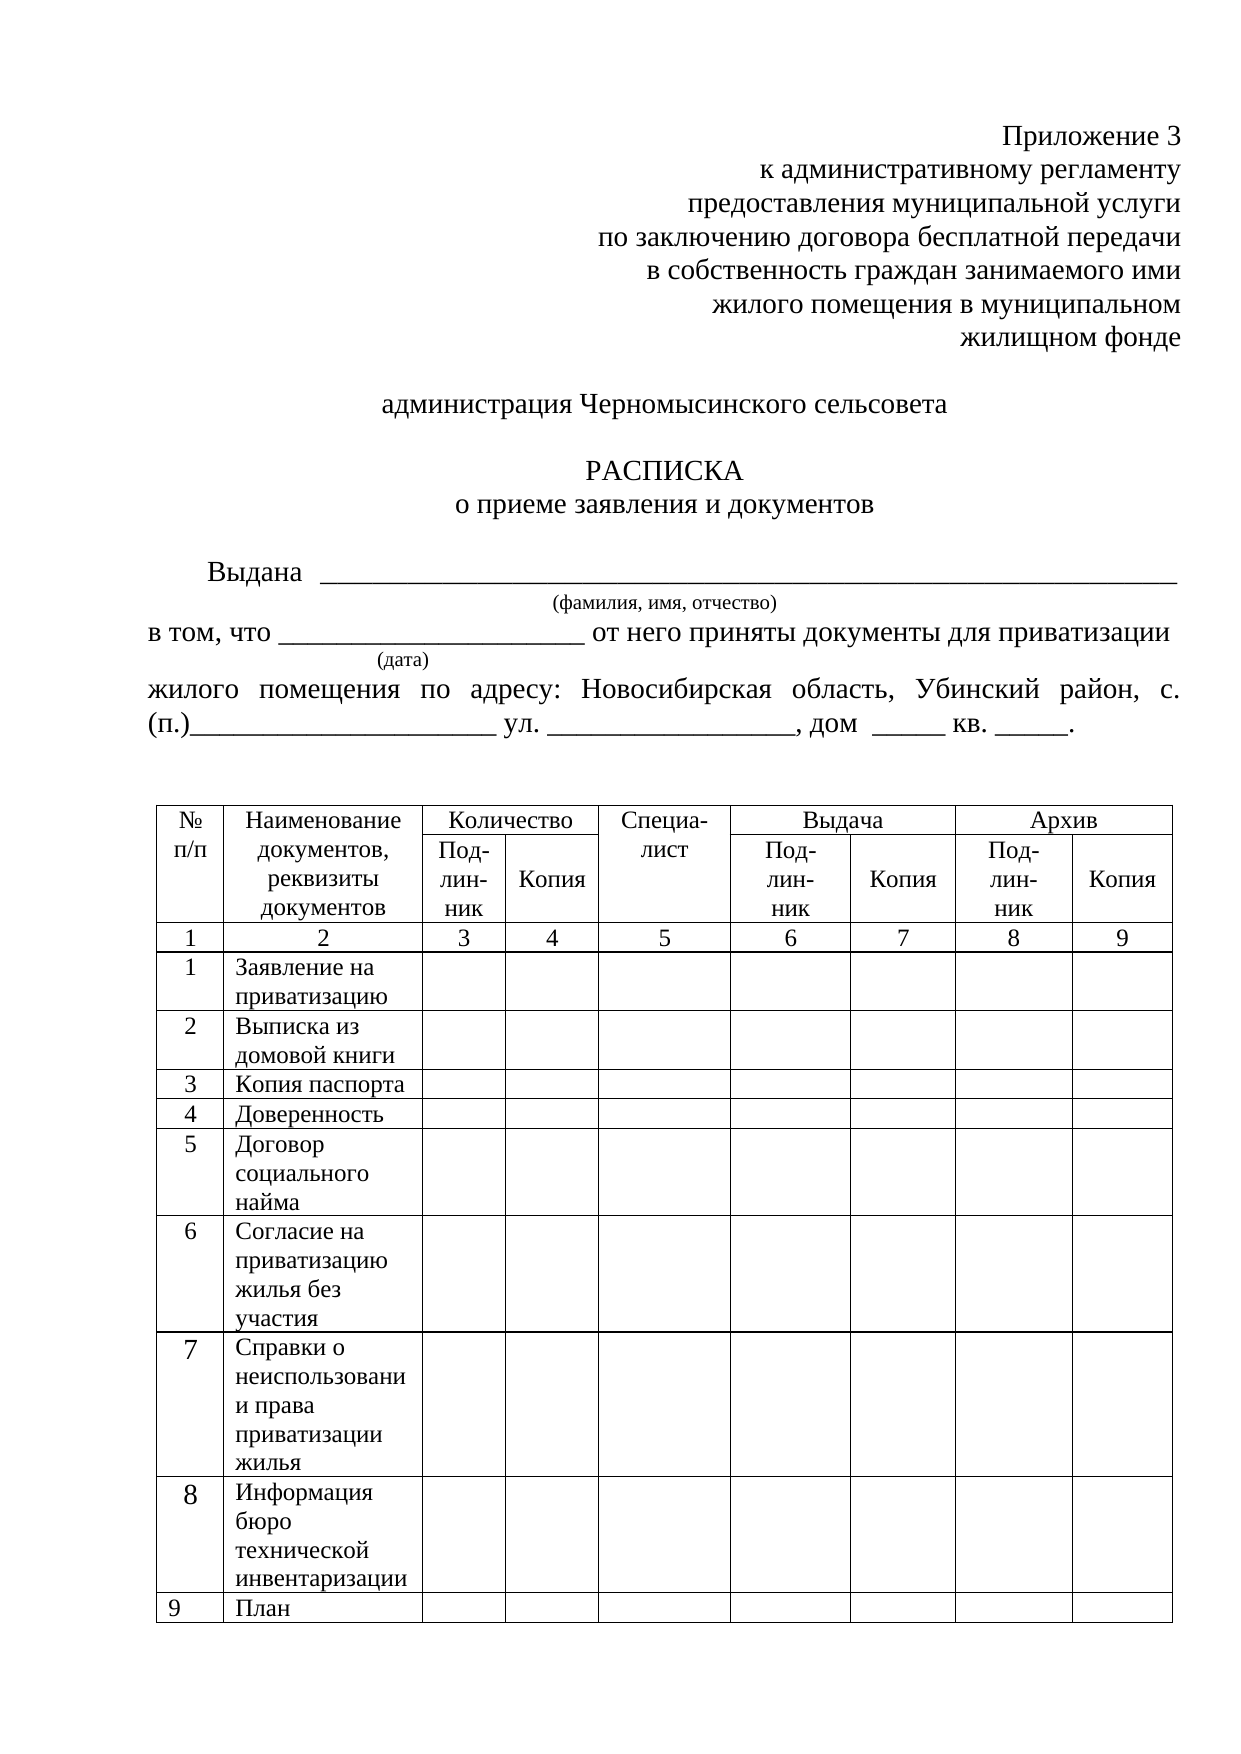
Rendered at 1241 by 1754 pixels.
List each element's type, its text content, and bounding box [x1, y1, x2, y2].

text (дата) [148, 647, 1181, 671]
table_cell [956, 1216, 1072, 1331]
table_cell [731, 1129, 850, 1215]
table_cell [599, 1129, 730, 1215]
table_cell 2 [224, 923, 422, 951]
table_cell [423, 953, 505, 1010]
table_cell [1073, 1099, 1172, 1128]
text предоставления муниципальной услуги [148, 185, 1181, 219]
table_cell [731, 1216, 850, 1331]
table_cell Заявление на приватизацию [224, 953, 422, 1010]
table_cell Доверенность [224, 1099, 422, 1128]
table_cell [956, 1099, 1072, 1128]
table_cell Копия [506, 835, 598, 922]
text жилого помещения в муниципальном [148, 286, 1181, 319]
table_cell [423, 1593, 505, 1622]
table_cell Под- лин- ник [731, 835, 850, 922]
table_cell План помещения на [224, 1593, 422, 1622]
table_header Количество [423, 806, 598, 834]
table_cell [731, 1099, 850, 1128]
table_cell 7 [157, 1333, 223, 1476]
table_cell 6 [157, 1216, 223, 1331]
table_cell [599, 1011, 730, 1068]
text Приложение 3 [148, 118, 1181, 152]
table_cell [851, 1099, 955, 1128]
table_cell Копия паспорта [224, 1070, 422, 1098]
table_cell 2 [157, 1011, 223, 1068]
table_cell [956, 1011, 1072, 1068]
table_cell [423, 1333, 505, 1476]
table_cell [1073, 1216, 1172, 1331]
table_cell [506, 1216, 598, 1331]
table_cell [956, 1129, 1072, 1215]
table_cell [599, 1070, 730, 1098]
table_cell [851, 1216, 955, 1331]
table_cell [506, 1070, 598, 1098]
table_cell [1073, 1593, 1172, 1622]
table_cell [506, 1333, 598, 1476]
text Выдана _________________________________________________ [148, 554, 1181, 590]
table_cell 8 [956, 923, 1072, 951]
table_cell [506, 1129, 598, 1215]
text жилищном фонде [148, 319, 1181, 353]
table_cell 3 [423, 923, 505, 951]
table_cell Договор социального найма [224, 1129, 422, 1215]
text РАСПИСКА [148, 453, 1181, 487]
table_cell 9 [1073, 923, 1172, 951]
table_cell [599, 953, 730, 1010]
table_header Выдача [731, 806, 955, 834]
table_cell [731, 1477, 850, 1592]
table_cell 1 [157, 953, 223, 1010]
table_header Архив [956, 806, 1172, 834]
table_cell [731, 953, 850, 1010]
table_cell [506, 1011, 598, 1068]
table_cell [956, 1477, 1072, 1592]
table_cell [1073, 1129, 1172, 1215]
table_cell [851, 953, 955, 1010]
table_cell [423, 1070, 505, 1098]
table_cell [599, 1099, 730, 1128]
table_cell 3 [157, 1070, 223, 1098]
table_cell [599, 1333, 730, 1476]
table_cell [423, 1129, 505, 1215]
table_cell [851, 1477, 955, 1592]
table_cell Под- лин- ник [956, 835, 1072, 922]
table_cell [731, 1333, 850, 1476]
table_header Наименование документов, реквизиты документов [224, 806, 422, 922]
table_cell [731, 1070, 850, 1098]
table_cell [851, 1070, 955, 1098]
table_cell [851, 1129, 955, 1215]
table_cell [506, 953, 598, 1010]
table_cell [731, 1593, 850, 1622]
table_cell [1073, 1011, 1172, 1068]
table_cell [599, 1477, 730, 1592]
table_header № п/п [157, 806, 223, 922]
table_cell 9 [157, 1593, 223, 1622]
table_cell [1073, 953, 1172, 1010]
table_cell [1073, 1070, 1172, 1098]
table_cell 8 [157, 1477, 223, 1592]
table_cell Справки о неиспользовании права приватизации жилья [224, 1333, 422, 1476]
text жилого помещения по адресу: Новосибирская область, Убинский район, с.(п.)_____________________ ул. _________________, дом _____ кв. _____. [148, 671, 1181, 738]
table_cell [423, 1477, 505, 1592]
table_cell 1 [157, 923, 223, 951]
table_cell 7 [851, 923, 955, 951]
table_cell 6 [731, 923, 850, 951]
table_cell 5 [599, 923, 730, 951]
table_cell [423, 1216, 505, 1331]
table_cell [423, 1099, 505, 1128]
table_cell [851, 1333, 955, 1476]
table_cell Согласие на приватизацию жилья без участия [224, 1216, 422, 1331]
table_cell 4 [157, 1099, 223, 1128]
table_cell [956, 1333, 1072, 1476]
table_cell Копия [1073, 835, 1172, 922]
table_cell 5 [157, 1129, 223, 1215]
table_cell Информация бюро технической инвентаризации [224, 1477, 422, 1592]
table_cell Под- лин- ник [423, 835, 505, 922]
table_cell [956, 953, 1072, 1010]
table_cell Выписка из домовой книги [224, 1011, 422, 1068]
text в собственность граждан занимаемого ими [148, 252, 1181, 286]
table_cell [851, 1593, 955, 1622]
table_cell [851, 1011, 955, 1068]
text администрация Черномысинского сельсовета [148, 386, 1181, 420]
table_cell [599, 1216, 730, 1331]
table_cell [599, 1593, 730, 1622]
table_cell [506, 1477, 598, 1592]
text к административному регламенту [148, 152, 1181, 185]
table_cell [423, 1011, 505, 1068]
text (фамилия, имя, отчество) [148, 590, 1181, 614]
table_cell Копия [851, 835, 955, 922]
table_cell 4 [506, 923, 598, 951]
text по заключению договора бесплатной передачи [148, 219, 1181, 252]
table_cell [1073, 1477, 1172, 1592]
table_cell [956, 1070, 1072, 1098]
table_cell [506, 1593, 598, 1622]
text в том, что _____________________ от него приняты документы для приватизации [148, 614, 1181, 647]
text о приеме заявления и документов [148, 487, 1181, 520]
table_cell [956, 1593, 1072, 1622]
table_header Специа- лист [599, 806, 730, 922]
table_cell [731, 1011, 850, 1068]
table_cell [1073, 1333, 1172, 1476]
table_cell [506, 1099, 598, 1128]
